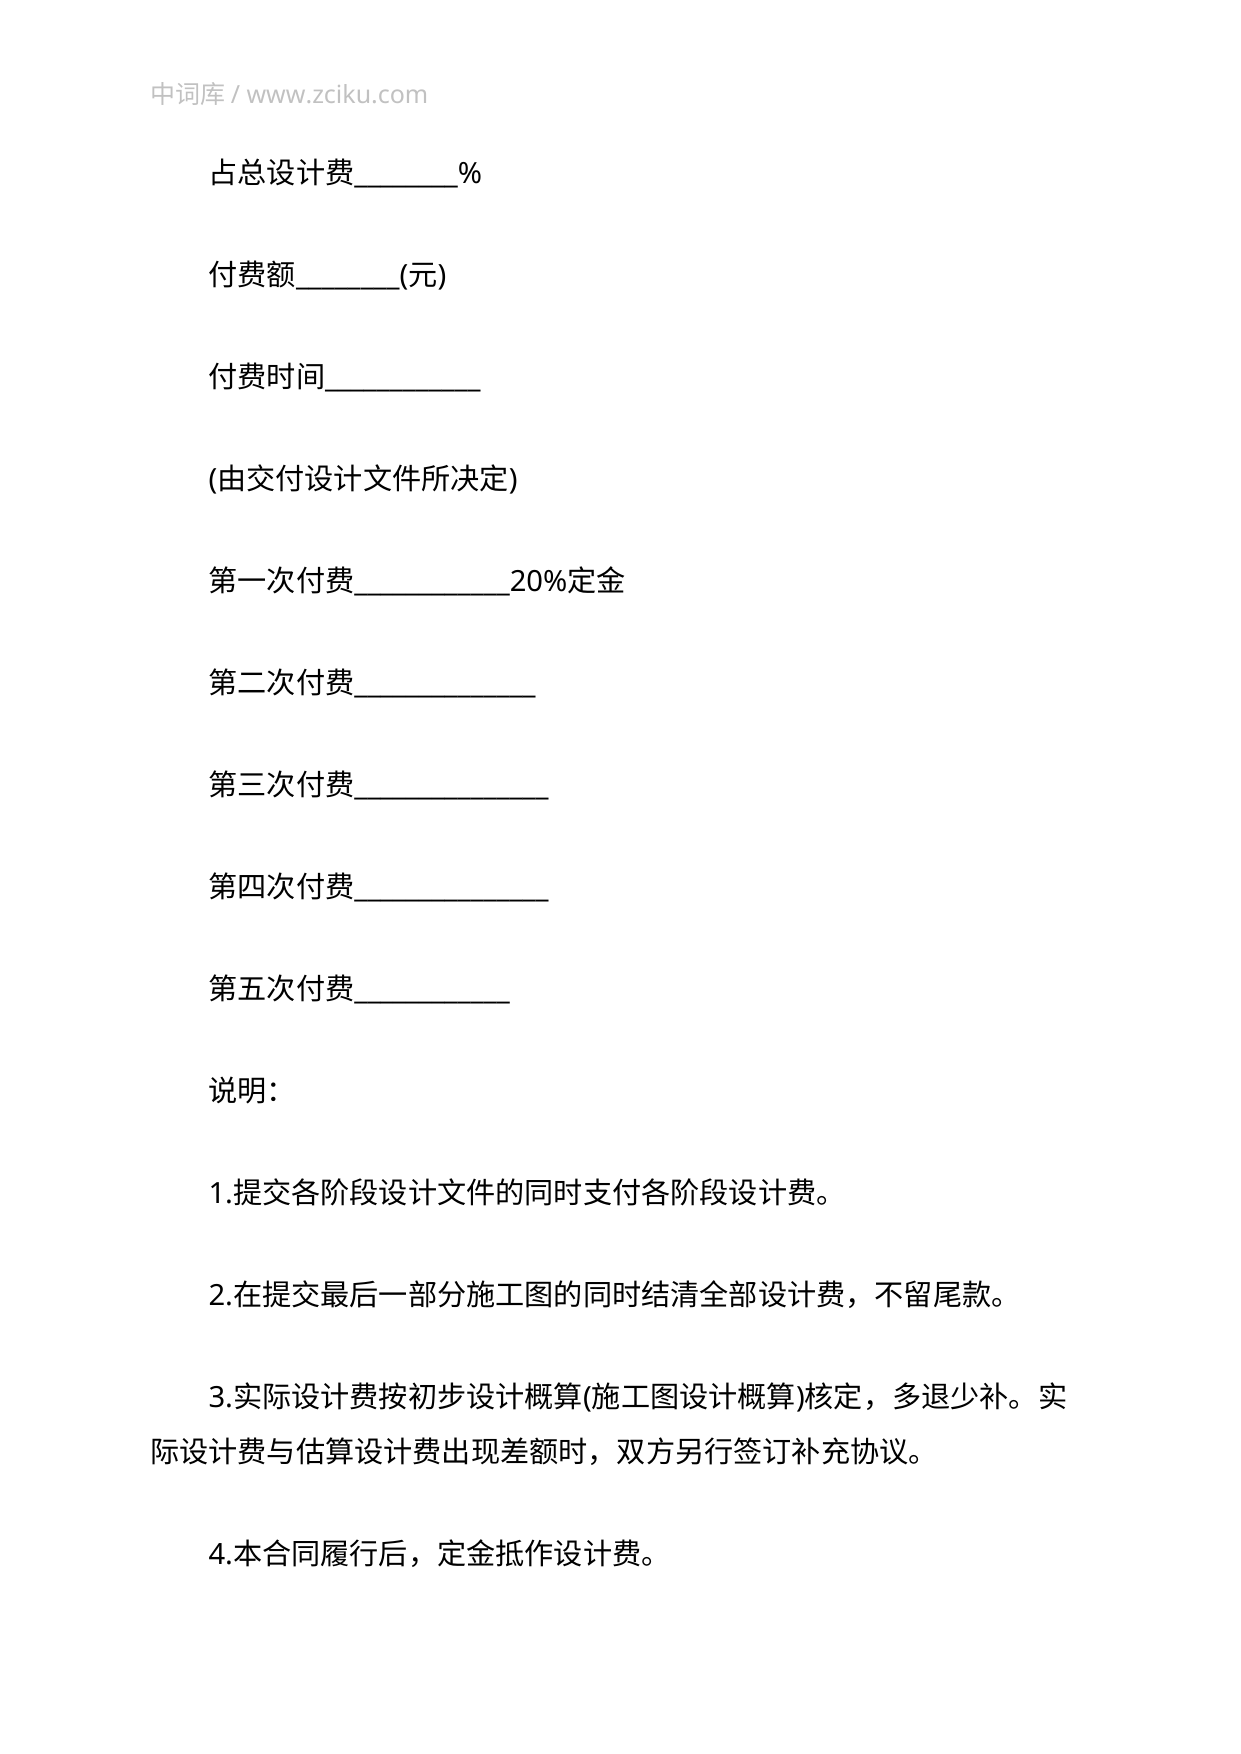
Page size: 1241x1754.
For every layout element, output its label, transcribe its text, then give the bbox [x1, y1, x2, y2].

text 第一次付费____________20%定金 [150, 558, 1090, 600]
text 2.在提交最后一部分施工图的同时结清全部设计费，不留尾款。 [150, 1272, 1090, 1314]
text 1.提交各阶段设计文件的同时支付各阶段设计费。 [150, 1169, 1090, 1212]
text 第二次付费______________ [150, 660, 1090, 702]
text 付费额________(元) [150, 252, 1090, 294]
text 第三次付费_______________ [150, 762, 1090, 804]
text 说明： [150, 1068, 1090, 1110]
text (由交付设计文件所决定) [150, 456, 1090, 498]
text 3.实际设计费按初步设计概算(施工图设计概算)核定，多退少补。实际设计费与估算设计费出现差额时，双方另行签订补充协议。 [150, 1373, 1090, 1471]
text 第四次付费_______________ [150, 864, 1090, 906]
text 付费时间____________ [150, 354, 1090, 396]
text 占总设计费________% [150, 150, 1090, 192]
text 第五次付费____________ [150, 966, 1090, 1008]
text 4.本合同履行后，定金抵作设计费。 [150, 1530, 1090, 1573]
